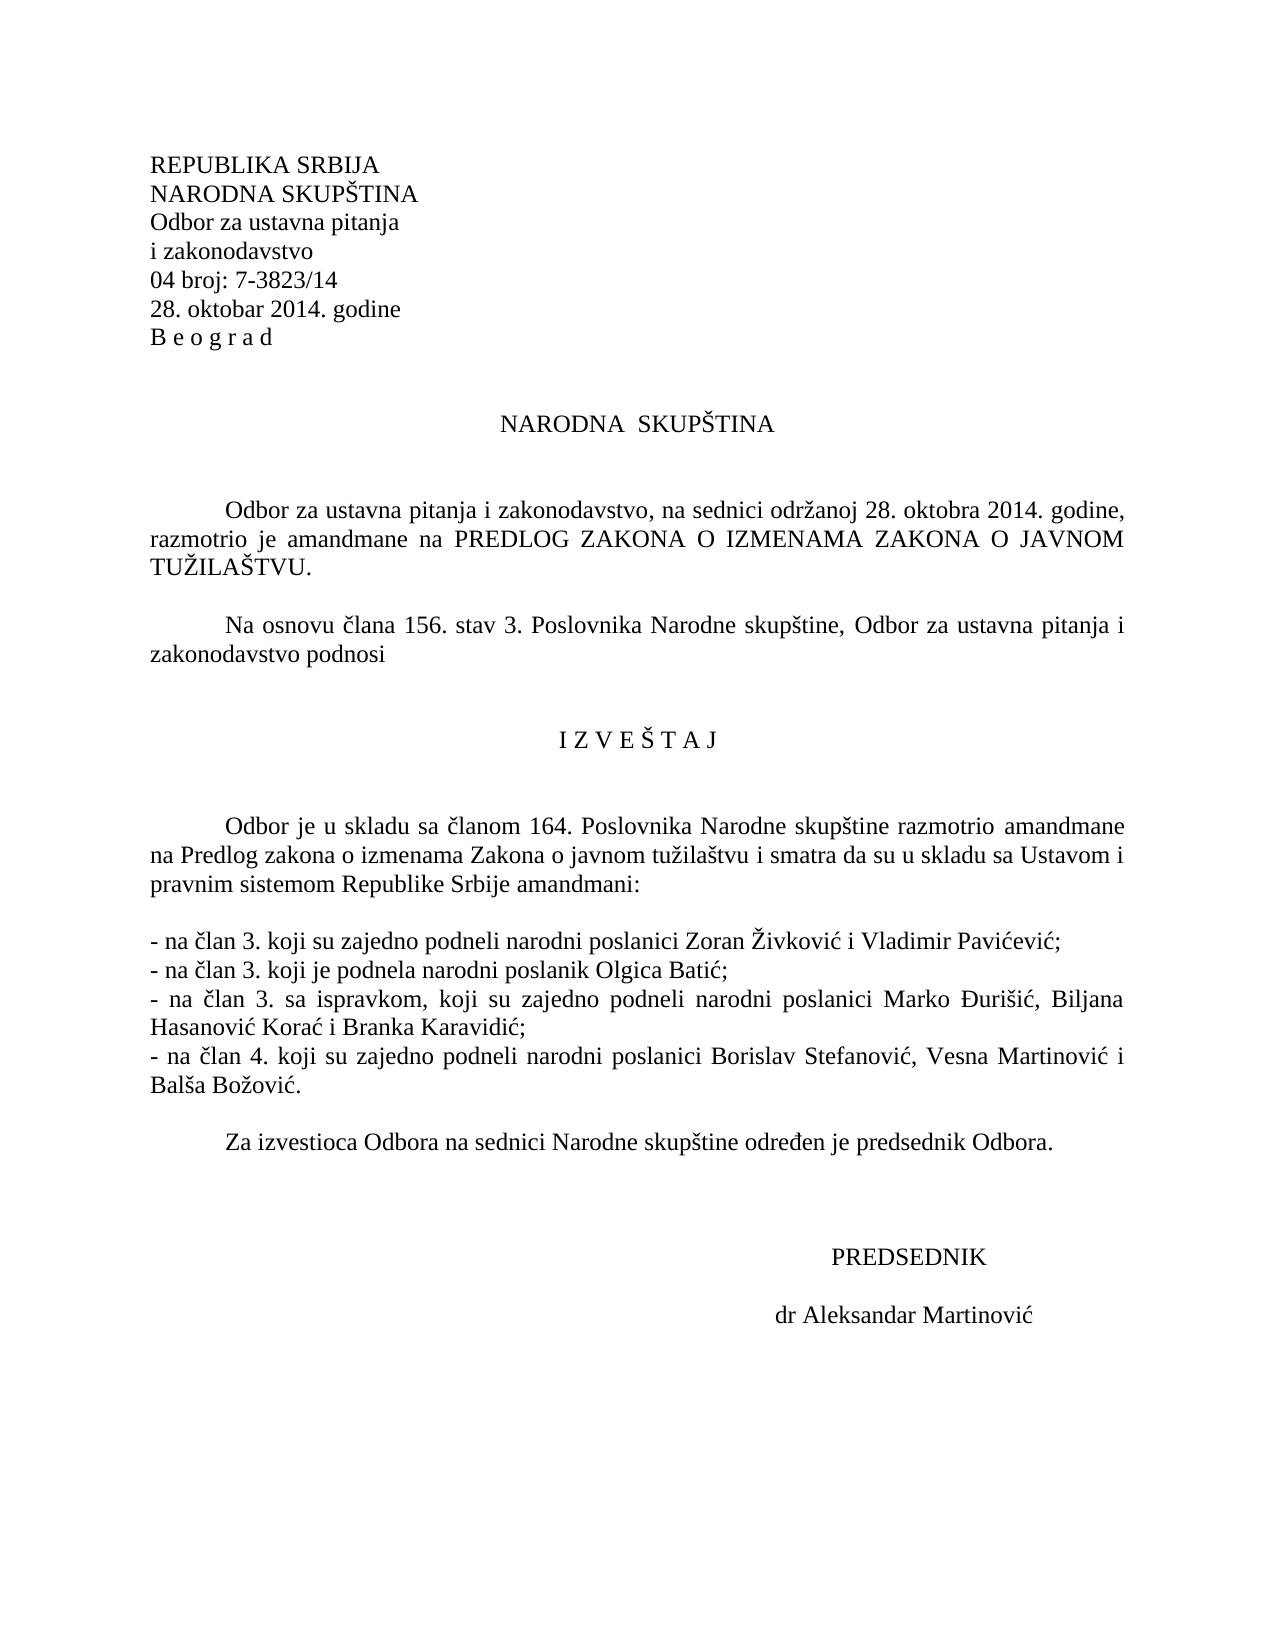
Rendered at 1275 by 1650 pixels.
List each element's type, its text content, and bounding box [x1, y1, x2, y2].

text dr Aleksandar Martinović [150, 1300, 1125, 1329]
text i zakonodavstvo [150, 236, 1125, 265]
text PREDSEDNIK [150, 1242, 1125, 1271]
text Odbor je u skladu sa članom 164. Poslovnika Narodne skupštine razmotrio amandmane na Predlog zakona o izmenama Zakona o javnom tužilaštvu i smatra da su u skladu sa Ustavom i pravnim sistemom Republike Srbije amandmani: [150, 811, 1125, 897]
text NARODNA SKUPŠTINA [150, 409, 1125, 437]
text Za izvestioca Odbora na sednici Narodne skupštine određen je predsednik Odbora. [150, 1127, 1125, 1156]
text 04 broj: 7-3823/14 [150, 265, 1125, 294]
text Odbor za ustavna pitanja [150, 207, 1125, 236]
text I Z V E Š T A J [150, 725, 1125, 754]
text - na član 3. sa ispravkom, koji su zajedno podneli narodni poslanici Marko Đurišić, Biljana Hasanović Korać i Branka Karavidić; [150, 984, 1125, 1041]
text NARODNA SKUPŠTINA [150, 179, 1125, 207]
text REPUBLIKA SRBIJA [150, 150, 1125, 179]
text Na osnovu člana 156. stav 3. Poslovnika Narodne skupštine, Odbor za ustavna pitanja i zakonodavstvo podnosi [150, 610, 1125, 667]
text B e o g r a d [150, 322, 1125, 351]
text Odbor za ustavna pitanja i zakonodavstvo, na sednici održanoj 28. oktobra 2014. godine, razmotrio je amandmane na PREDLOG ZAKONA O IZMENAMA ZAKONA O JAVNOM TUŽILAŠTVU. [150, 495, 1125, 581]
text - na član 4. koji su zajedno podneli narodni poslanici Borislav Stefanović, Vesna Martinović i Balša Božović. [150, 1041, 1125, 1099]
text - na član 3. koji su zajedno podneli narodni poslanici Zoran Živković i Vladimir Pavićević; [150, 926, 1125, 955]
text 28. oktobar 2014. godine [150, 294, 1125, 322]
text - na član 3. koji je podnela narodni poslanik Olgica Batić; [150, 955, 1125, 984]
